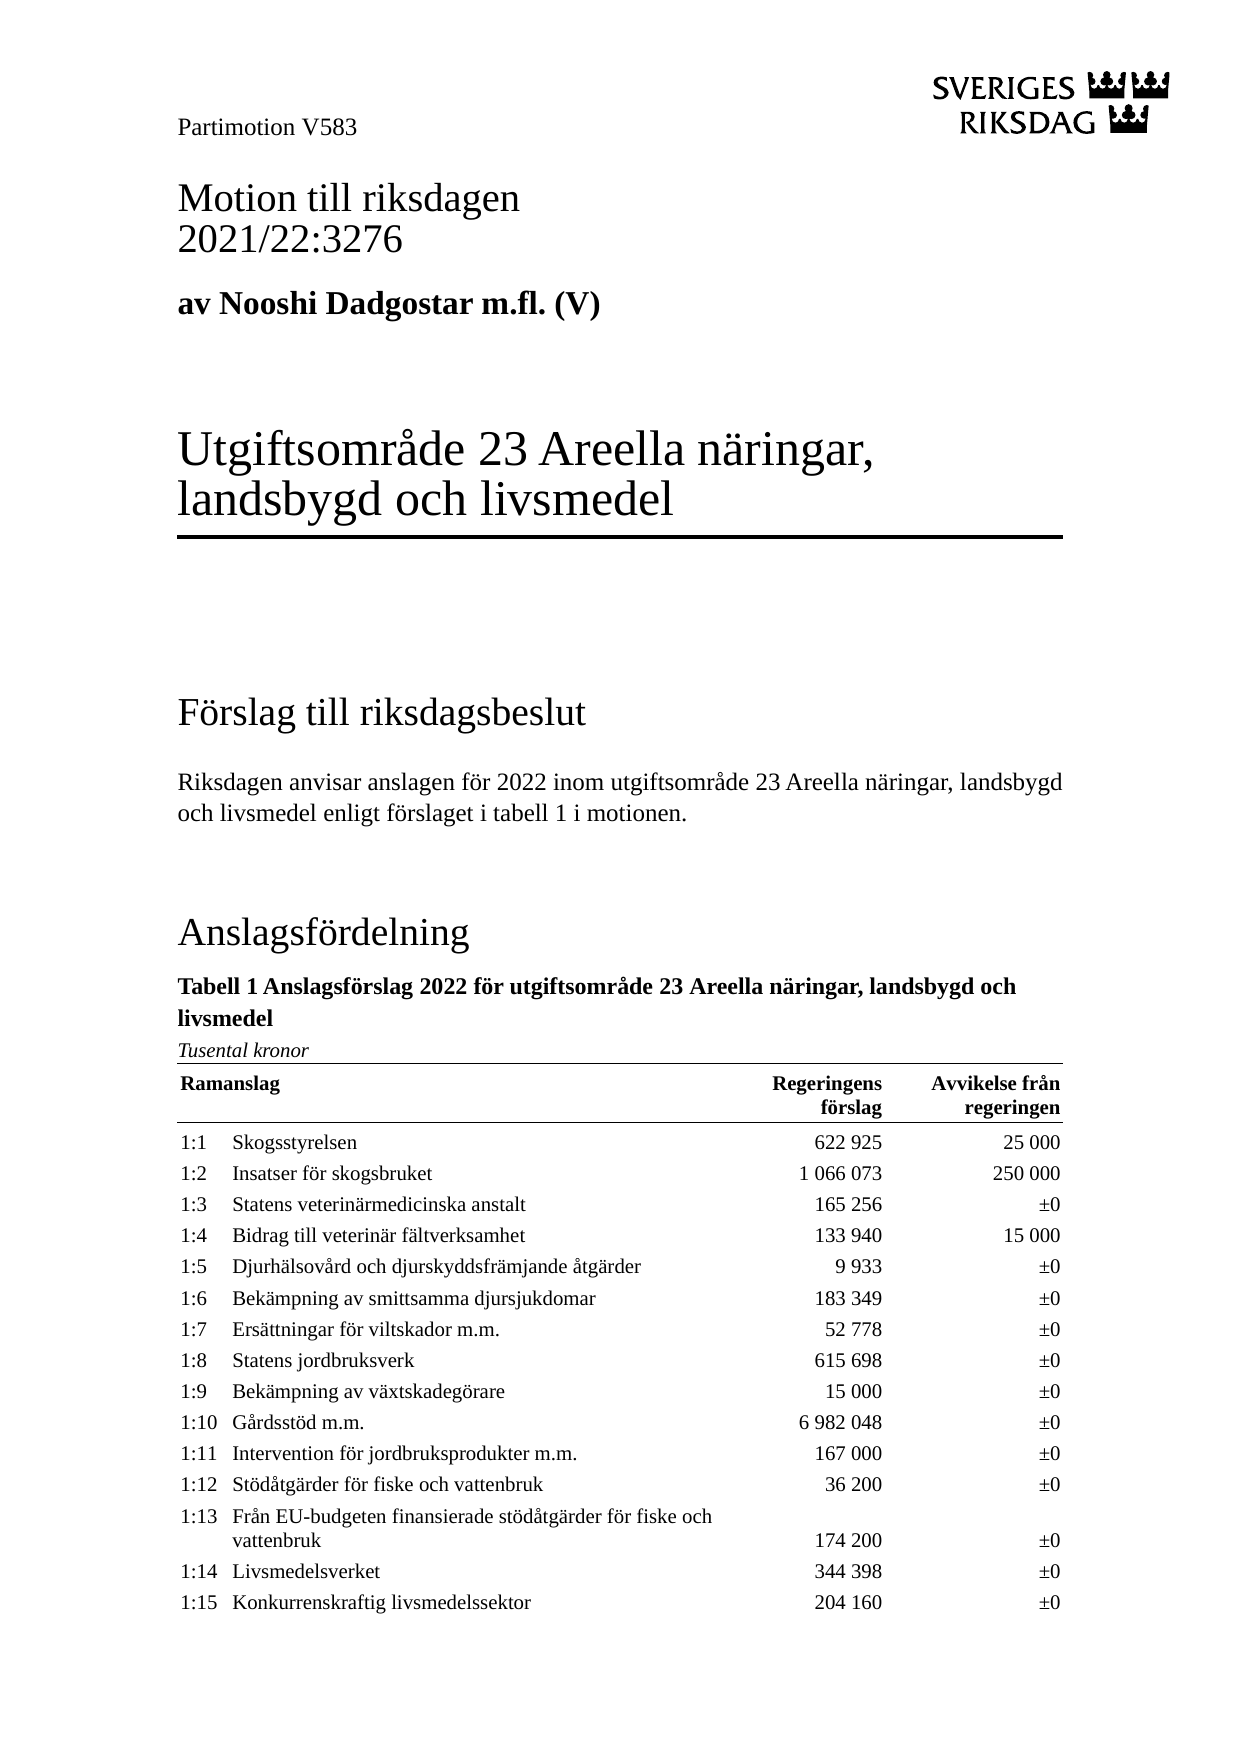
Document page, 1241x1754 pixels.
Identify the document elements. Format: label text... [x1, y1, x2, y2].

table_cell ±0 [885, 1552, 1063, 1583]
table_cell 1:15 [177, 1583, 229, 1614]
table_cell Statens jordbruksverk [229, 1341, 723, 1372]
table_cell ±0 [885, 1185, 1063, 1216]
table_cell ±0 [885, 1310, 1063, 1341]
text Tusental kronor [177, 1031, 1063, 1062]
table_cell 36 200 [724, 1465, 885, 1496]
table_cell 52 778 [724, 1310, 885, 1341]
table_cell 183 349 [724, 1279, 885, 1309]
table_cell ±0 [885, 1496, 1063, 1552]
table_cell 1:8 [177, 1341, 229, 1372]
table_cell ±0 [885, 1279, 1063, 1309]
table_cell 622 925 [724, 1123, 885, 1154]
table_cell Statens veterinärmedicinska anstalt [229, 1185, 723, 1216]
table_cell Intervention för jordbruksprodukter m.m. [229, 1434, 723, 1465]
table_cell ±0 [885, 1403, 1063, 1434]
table_cell ±0 [885, 1465, 1063, 1496]
table_cell 1:13 [177, 1496, 229, 1552]
table_cell 6 982 048 [724, 1403, 885, 1434]
table_header Avvikelse från regeringen [885, 1064, 1063, 1122]
table_cell Från EU-budgeten finansierade stödåtgärder för fiske och vattenbruk [229, 1496, 723, 1552]
table_cell Insatser för skogsbruket [229, 1154, 723, 1185]
table_cell 1:1 [177, 1123, 229, 1154]
table_cell Ersättningar för viltskador m.m. [229, 1310, 723, 1341]
table_cell ±0 [885, 1247, 1063, 1278]
table_cell 1:5 [177, 1247, 229, 1278]
table_cell 615 698 [724, 1341, 885, 1372]
table_cell 1:12 [177, 1465, 229, 1496]
table_cell Konkurrenskraftig livsmedelssektor [229, 1583, 723, 1614]
table_cell ±0 [885, 1341, 1063, 1372]
table_cell 9 933 [724, 1247, 885, 1278]
table_cell 1:11 [177, 1434, 229, 1465]
table_cell Stödåtgärder för fiske och vattenbruk [229, 1465, 723, 1496]
table_cell 1 066 073 [724, 1154, 885, 1185]
table_cell 1:3 [177, 1185, 229, 1216]
table_cell 165 256 [724, 1185, 885, 1216]
table_cell ±0 [885, 1372, 1063, 1403]
table_cell 250 000 [885, 1154, 1063, 1185]
table_cell 1:2 [177, 1154, 229, 1185]
table_cell 1:4 [177, 1216, 229, 1247]
table_cell Bekämpning av växtskadegörare [229, 1372, 723, 1403]
table_cell 133 940 [724, 1216, 885, 1247]
table_cell 1:14 [177, 1552, 229, 1583]
text Tabell 1 Anslagsförslag 2022 för utgiftsområde 23 Areella näringar, landsbygd och livsmedel [177, 969, 1063, 1031]
table_cell Gårdsstöd m.m. [229, 1403, 723, 1434]
table_cell 1:6 [177, 1279, 229, 1309]
table_header Regeringens förslag [724, 1064, 885, 1122]
table_cell 174 200 [724, 1496, 885, 1552]
table_cell Skogsstyrelsen [229, 1123, 723, 1154]
table_cell 344 398 [724, 1552, 885, 1583]
table_cell 1:7 [177, 1310, 229, 1341]
table_cell ±0 [885, 1434, 1063, 1465]
table_cell Djurhälsovård och djurskyddsfrämjande åtgärder [229, 1247, 723, 1278]
table_cell ±0 [885, 1583, 1063, 1614]
table_cell 1:10 [177, 1403, 229, 1434]
table_header Ramanslag [177, 1064, 723, 1122]
table_cell 1:9 [177, 1372, 229, 1403]
table_cell 25 000 [885, 1123, 1063, 1154]
table_cell 167 000 [724, 1434, 885, 1465]
table_cell Bidrag till veterinär fältverksamhet [229, 1216, 723, 1247]
table_cell Livsmedelsverket [229, 1552, 723, 1583]
table_cell 15 000 [724, 1372, 885, 1403]
table_cell 204 160 [724, 1583, 885, 1614]
table_cell Bekämpning av smittsamma djursjukdomar [229, 1279, 723, 1309]
table_cell 15 000 [885, 1216, 1063, 1247]
